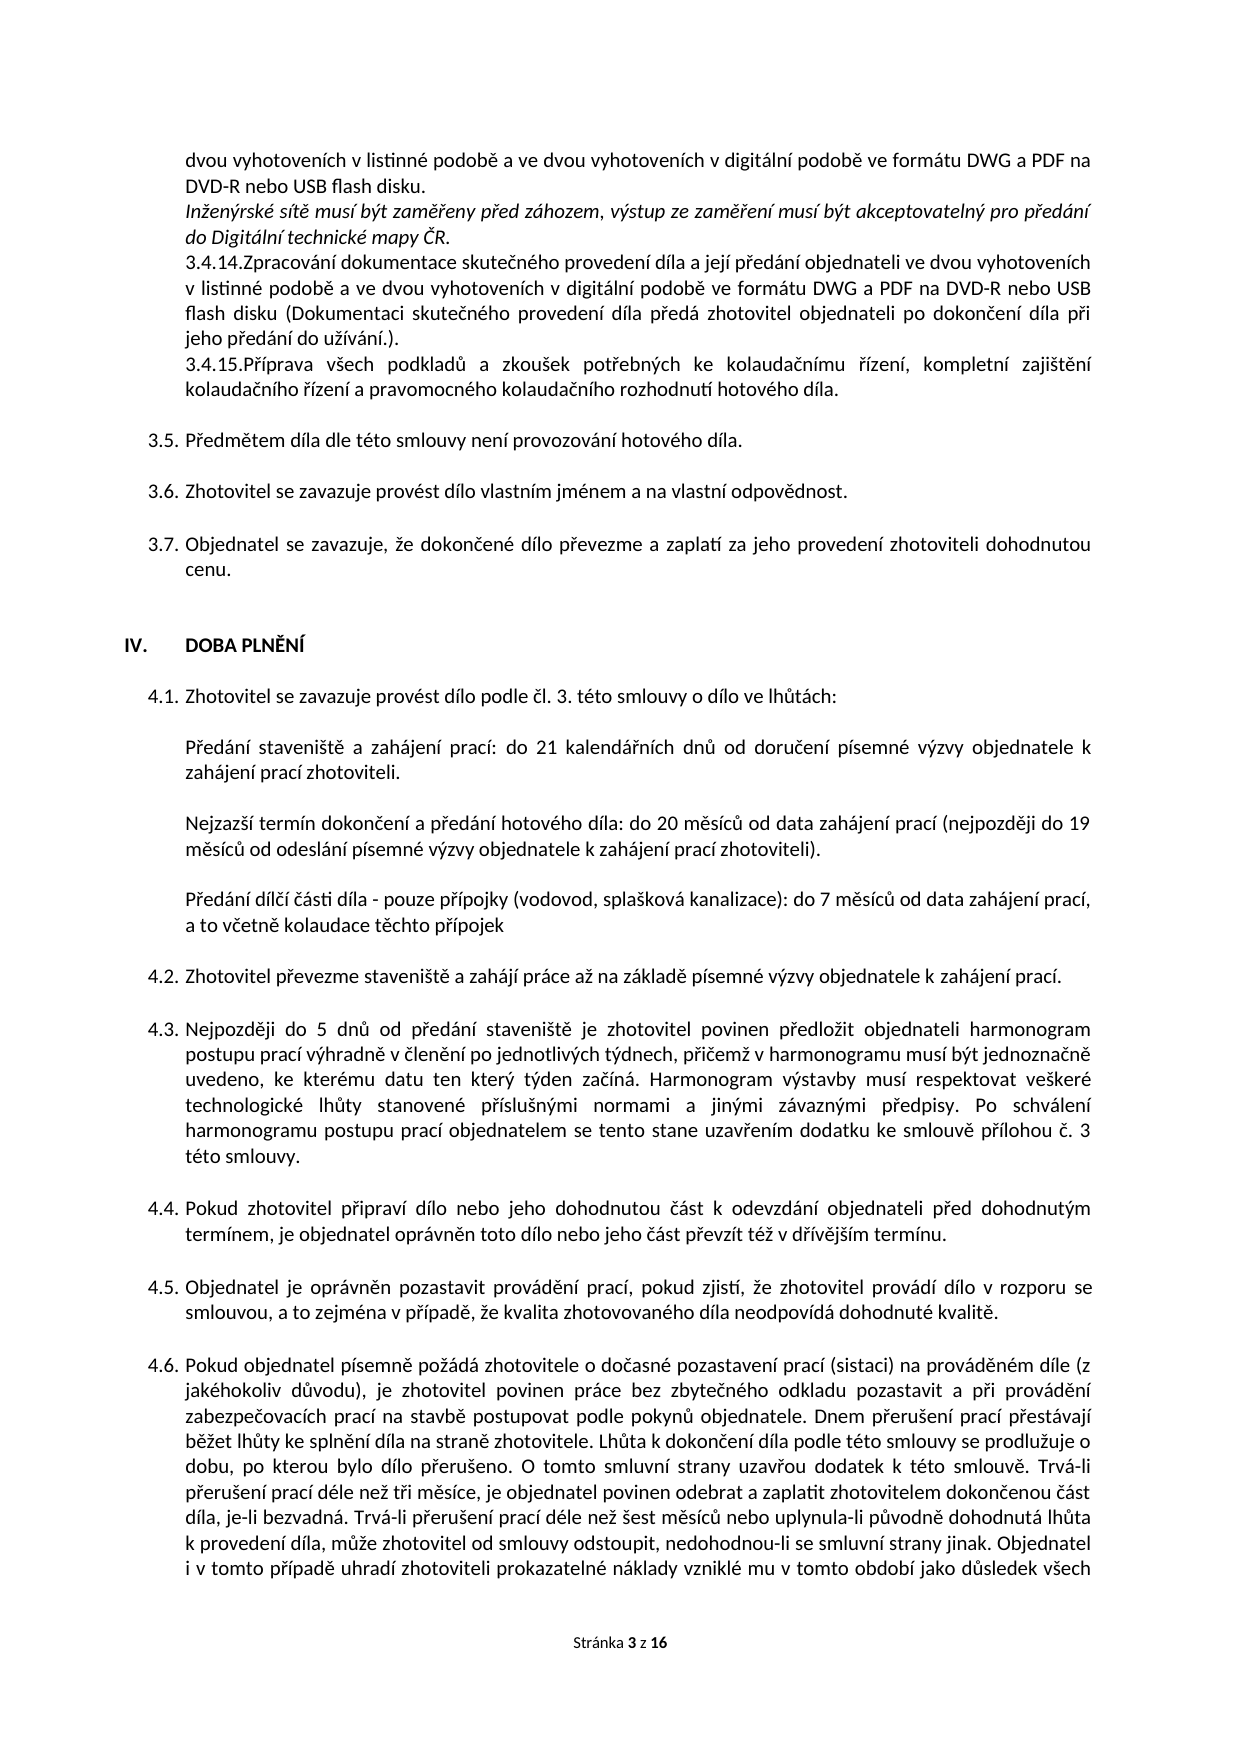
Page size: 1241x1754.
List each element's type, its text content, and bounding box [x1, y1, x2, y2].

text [185, 148, 1093, 198]
list Předání staveniště a zahájení prací: do 21 kalendářních dnů od doručení písemné výzvy objednatele k zahájení prací zhotoviteli. [185, 734, 1093, 785]
text 3.4.15.Příprava všech podkladů a zkoušek potřebných ke kolaudačnímu řízení, kompletní zajištění kolaudačního řízení a pravomocného kolaudačního rozhodnutí hotového díla. [185, 351, 1093, 402]
list Nejzazší termín dokončení a předání hotového díla: do 20 měsíců od data zahájení prací (nejpozději do 19 měsíců od odeslání písemné výzvy objednatele k zahájení prací zhotoviteli). [185, 810, 1093, 861]
list Předmětem díla dle této smlouvy není provozování hotového díla. [148, 427, 1093, 453]
list DOBA PLNĚNÍ [148, 632, 1093, 658]
text 3.4.14.Zpracování dokumentace skutečného provedení díla a její předání objednateli ve dvou vyhotoveních v listinné podobě a ve dvou vyhotoveních v digitální podobě ve formátu DWG a PDF na DVD-R nebo USB flash disku (Dokumentaci skutečného provedení díla předá zhotovitel objednateli po dokončení díla při jeho předání do užívání.). [185, 249, 1093, 351]
list Nejpozději do 5 dnů od předání staveniště je zhotovitel povinen předložit objednateli harmonogram postupu prací výhradně v členění po jednotlivých týdnech, přičemž v harmonogramu musí být jednoznačně uvedeno, ke kterému datu ten který týden začíná. Harmonogram výstavby musí respektovat veškeré technologické lhůty stanovené příslušnými normami a jinými závaznými předpisy. Po schválení harmonogramu postupu prací objednatelem se tento stane uzavřením dodatku ke smlouvě přílohou č. 3 této smlouvy. [148, 1016, 1093, 1168]
list Zhotovitel se zavazuje provést dílo vlastním jménem a na vlastní odpovědnost. [148, 478, 1093, 503]
list Zhotovitel převezme staveniště a zahájí práce až na základě písemné výzvy objednatele k zahájení prací. [148, 963, 1093, 988]
list Objednatel je oprávněn pozastavit provádění prací, pokud zjistí, že zhotovitel provádí dílo v rozporu se smlouvou, a to zejména v případě, že kvalita zhotovovaného díla neodpovídá dohodnuté kvalitě. [148, 1274, 1093, 1325]
list Objednatel se zavazuje, že dokončené dílo převezme a zaplatí za jeho provedení zhotoviteli dohodnutou cenu. [148, 531, 1093, 582]
text Inženýrské sítě musí být zaměřeny před záhozem, výstup ze zaměření musí být akceptovatelný pro předání do Digitální technické mapy ČR. [185, 198, 1093, 249]
list Pokud zhotovitel připraví dílo nebo jeho dohodnutou část k odevzdání objednateli před dohodnutým termínem, je objednatel oprávněn toto dílo nebo jeho část převzít též v dřívějším termínu. [148, 1196, 1093, 1246]
list Zhotovitel se zavazuje provést dílo podle čl. 3. této smlouvy o dílo ve lhůtách: [148, 683, 1093, 709]
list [148, 1352, 1093, 1581]
list Předání dílčí části díla - pouze přípojky (vodovod, splašková kanalizace): do 7 měsíců od data zahájení prací, a to včetně kolaudace těchto přípojek [185, 887, 1093, 937]
